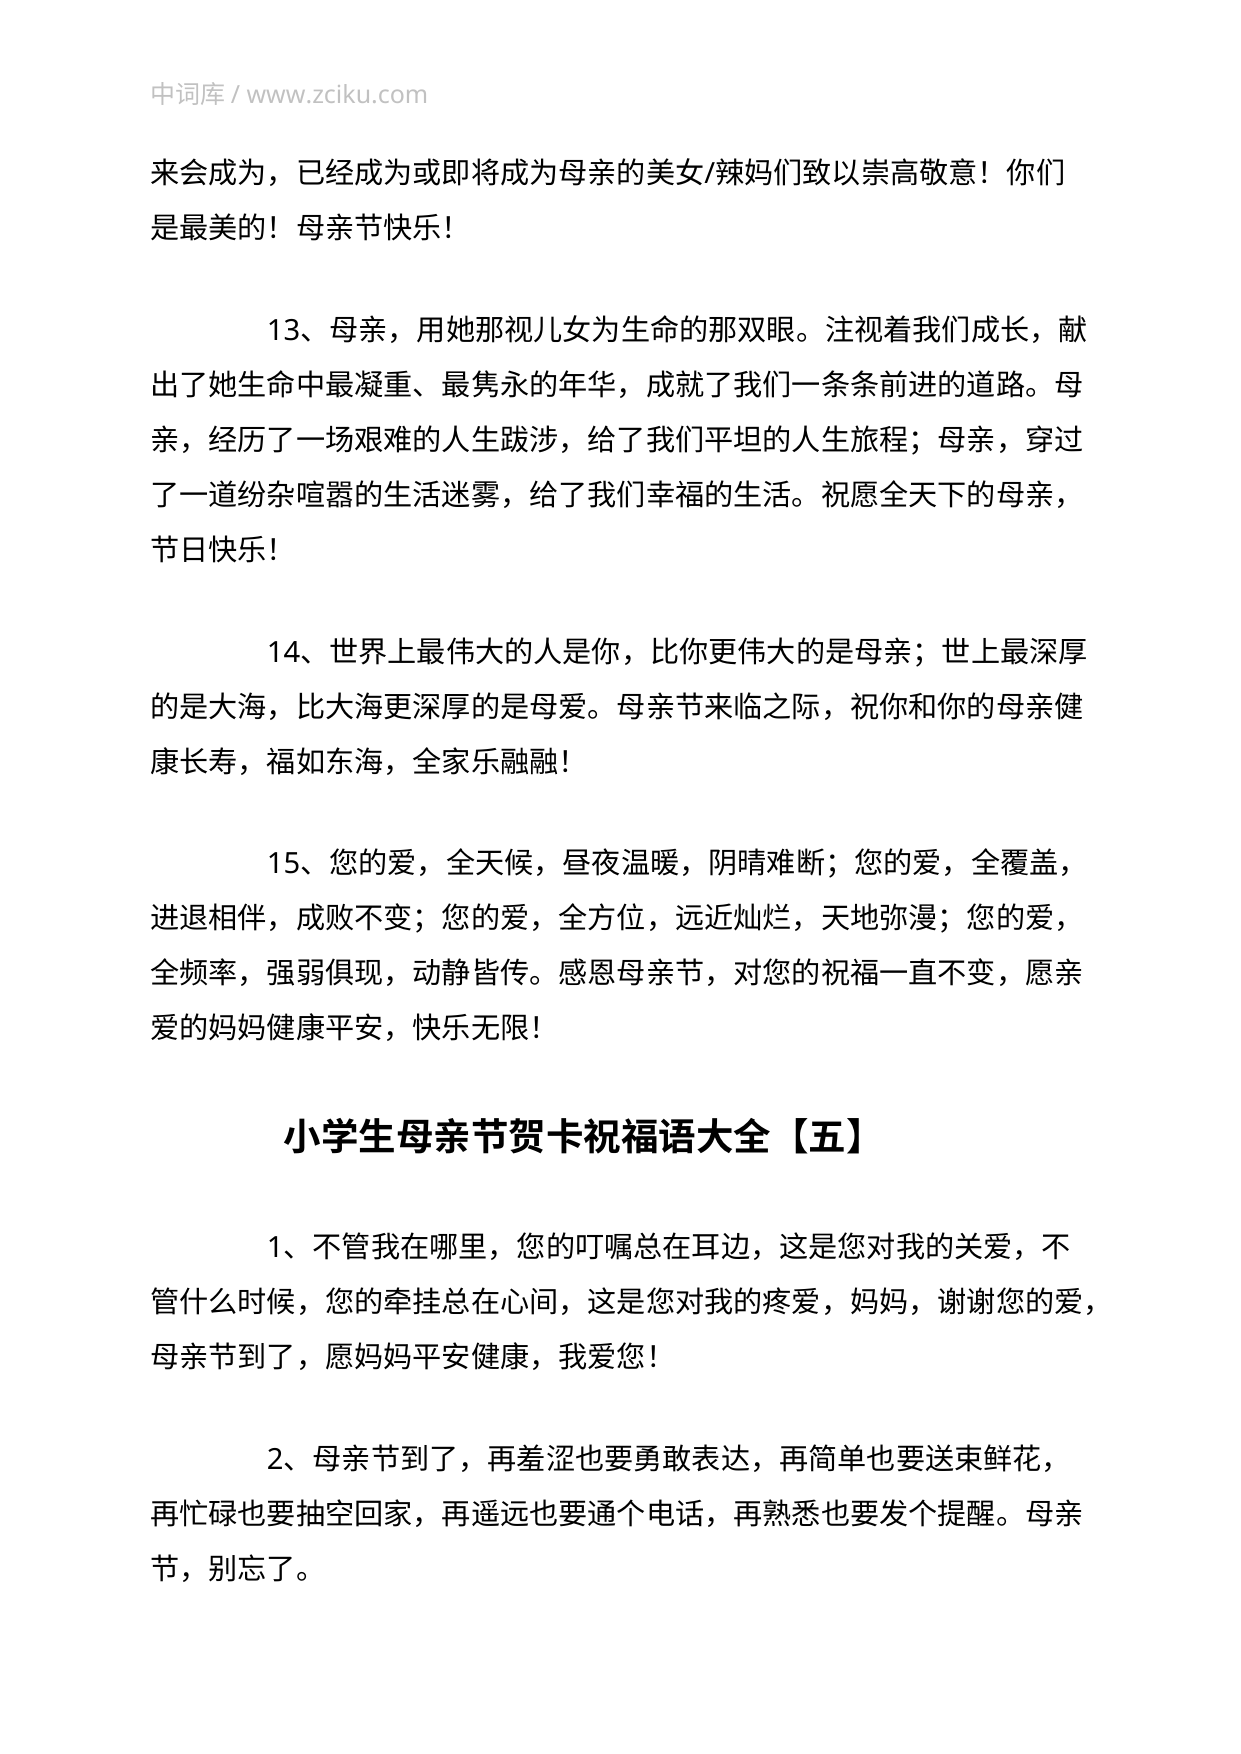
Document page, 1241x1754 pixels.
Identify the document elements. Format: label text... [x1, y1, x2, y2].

text 2、母亲节到了，再羞涩也要勇敢表达，再简单也要送束鲜花，再忙碌也要抽空回家，再遥远也要通个电话，再熟悉也要发个提醒。母亲节，别忘了。 [150, 1436, 1090, 1588]
text 13、母亲，用她那视儿女为生命的那双眼。注视着我们成长，献出了她生命中最凝重、最隽永的年华，成就了我们一条条前进的道路。母亲，经历了一场艰难的人生跋涉，给了我们平坦的人生旅程；母亲，穿过了一道纷杂喧嚣的生活迷雾，给了我们幸福的生活。祝愿全天下的母亲，节日快乐！ [150, 307, 1090, 569]
text 1、不管我在哪里，您的叮嘱总在耳边，这是您对我的关爱，不管什么时候，您的牵挂总在心间，这是您对我的疼爱，妈妈，谢谢您的爱，母亲节到了，愿妈妈平安健康，我爱您！ [150, 1224, 1090, 1376]
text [150, 150, 1090, 247]
text 小学生母亲节贺卡祝福语大全【五】 [150, 1106, 1090, 1161]
text 15、您的爱，全天候，昼夜温暖，阴晴难断；您的爱，全覆盖，进退相伴，成败不变；您的爱，全方位，远近灿烂，天地弥漫；您的爱，全频率，强弱俱现，动静皆传。感恩母亲节，对您的祝福一直不变，愿亲爱的妈妈健康平安，快乐无限！ [150, 840, 1090, 1047]
text 14、世界上最伟大的人是你，比你更伟大的是母亲；世上最深厚的是大海，比大海更深厚的是母爱。母亲节来临之际，祝你和你的母亲健康长寿，福如东海，全家乐融融！ [150, 628, 1090, 780]
